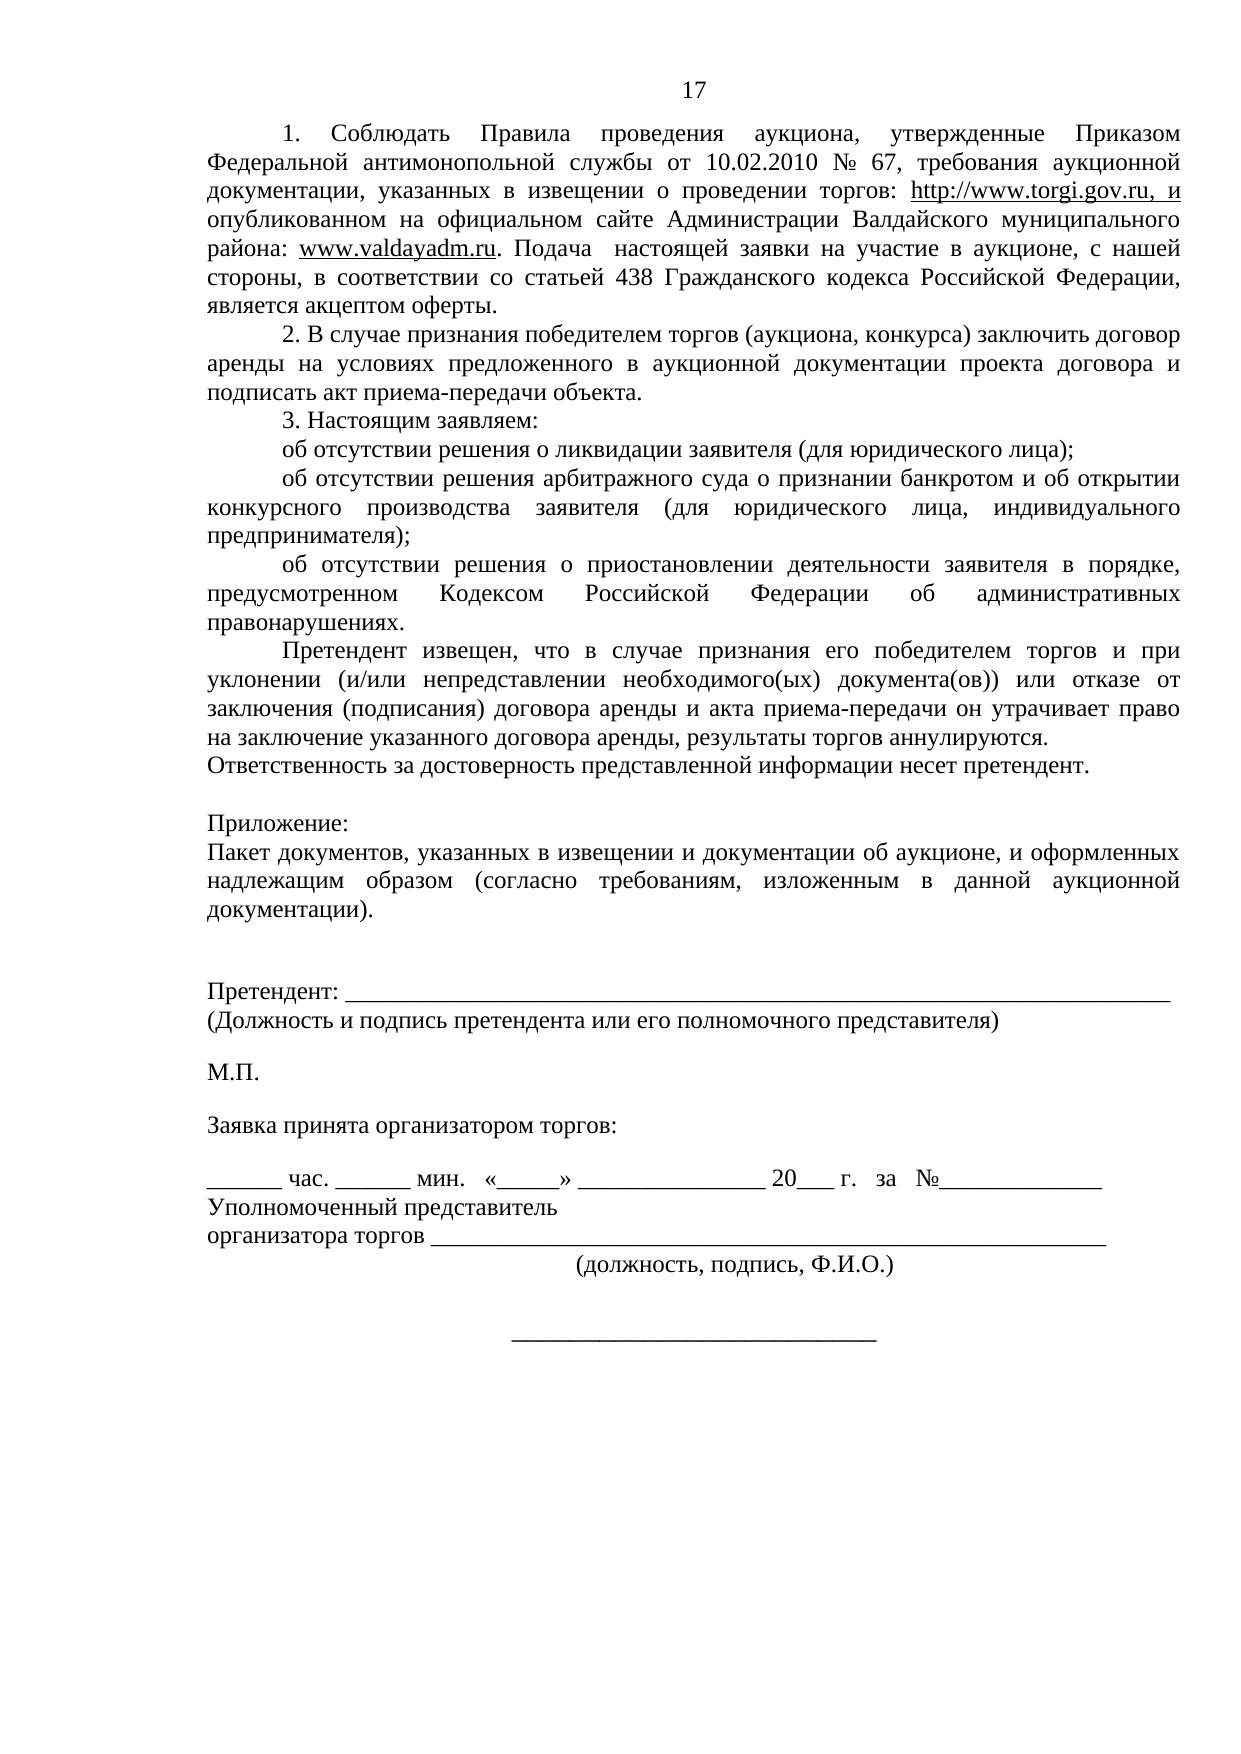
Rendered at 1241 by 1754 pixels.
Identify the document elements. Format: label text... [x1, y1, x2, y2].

text 2. В случае признания победителем торгов (аукциона, конкурса) заключить договор аренды на условиях предложенного в аукционной документации проекта договора и подписать акт приема-передачи объекта. [207, 319, 1181, 406]
text (Должность и подпись претендента или его полномочного представителя) [207, 1005, 1181, 1033]
text об отсутствии решения арбитражного суда о признании банкротом и об открытии конкурсного производства заявителя (для юридического лица, индивидуального предпринимателя); [207, 463, 1181, 549]
text М.П. [207, 1057, 1181, 1086]
text _________________________ [207, 1312, 1181, 1345]
text Заявка принята организатором торгов: [207, 1110, 1181, 1139]
text Пакет документов, указанных в извещении и документации об аукционе, и оформленных надлежащим образом (согласно требованиям, изложенным в данной аукционной документации). [207, 837, 1181, 923]
text 3. Настоящим заявляем: [207, 406, 1181, 434]
text Уполномоченный представитель [207, 1192, 1181, 1221]
text Ответственность за достоверность представленной информации несет претендент. [207, 751, 1181, 779]
text 1. Соблюдать Правила проведения аукциона, утвержденные Приказом Федеральной антимонопольной службы от 10.02.2010 № 67, требования аукционной документации, указанных в извещении о проведении торгов: http://www.torgi.gov.ru, и опубликованном на официальном сайте Администрации Валдайского муниципального района: www.valdayadm.ru. Подача настоящей заявки на участие в аукционе, с нашей стороны, в соответствии со статьей 438 Гражданского кодекса Российской Федерации, является акцептом оферты. [202, 118, 1181, 319]
text (должность, подпись, Ф.И.О.) [207, 1249, 1181, 1278]
text ______ час. ______ мин. «_____» _______________ 20___ г. за №_____________ [207, 1163, 1181, 1192]
text Приложение: [207, 808, 1181, 837]
text Претендент извещен, что в случае признания его победителем торгов и при уклонении (и/или непредставлении необходимого(ых) документа(ов)) или отказе от заключения (подписания) договора аренды и акта приема-передачи он утрачивает право на заключение указанного договора аренды, результаты торгов аннулируются. [207, 636, 1181, 751]
text Претендент: __________________________________________________________________ [207, 976, 1181, 1005]
text об отсутствии решения о ликвидации заявителя (для юридического лица); [207, 434, 1181, 463]
text об отсутствии решения о приостановлении деятельности заявителя в порядке, предусмотренном Кодексом Российской Федерации об административных правонарушениях. [207, 549, 1181, 636]
text организатора торгов ______________________________________________________ [207, 1221, 1181, 1249]
